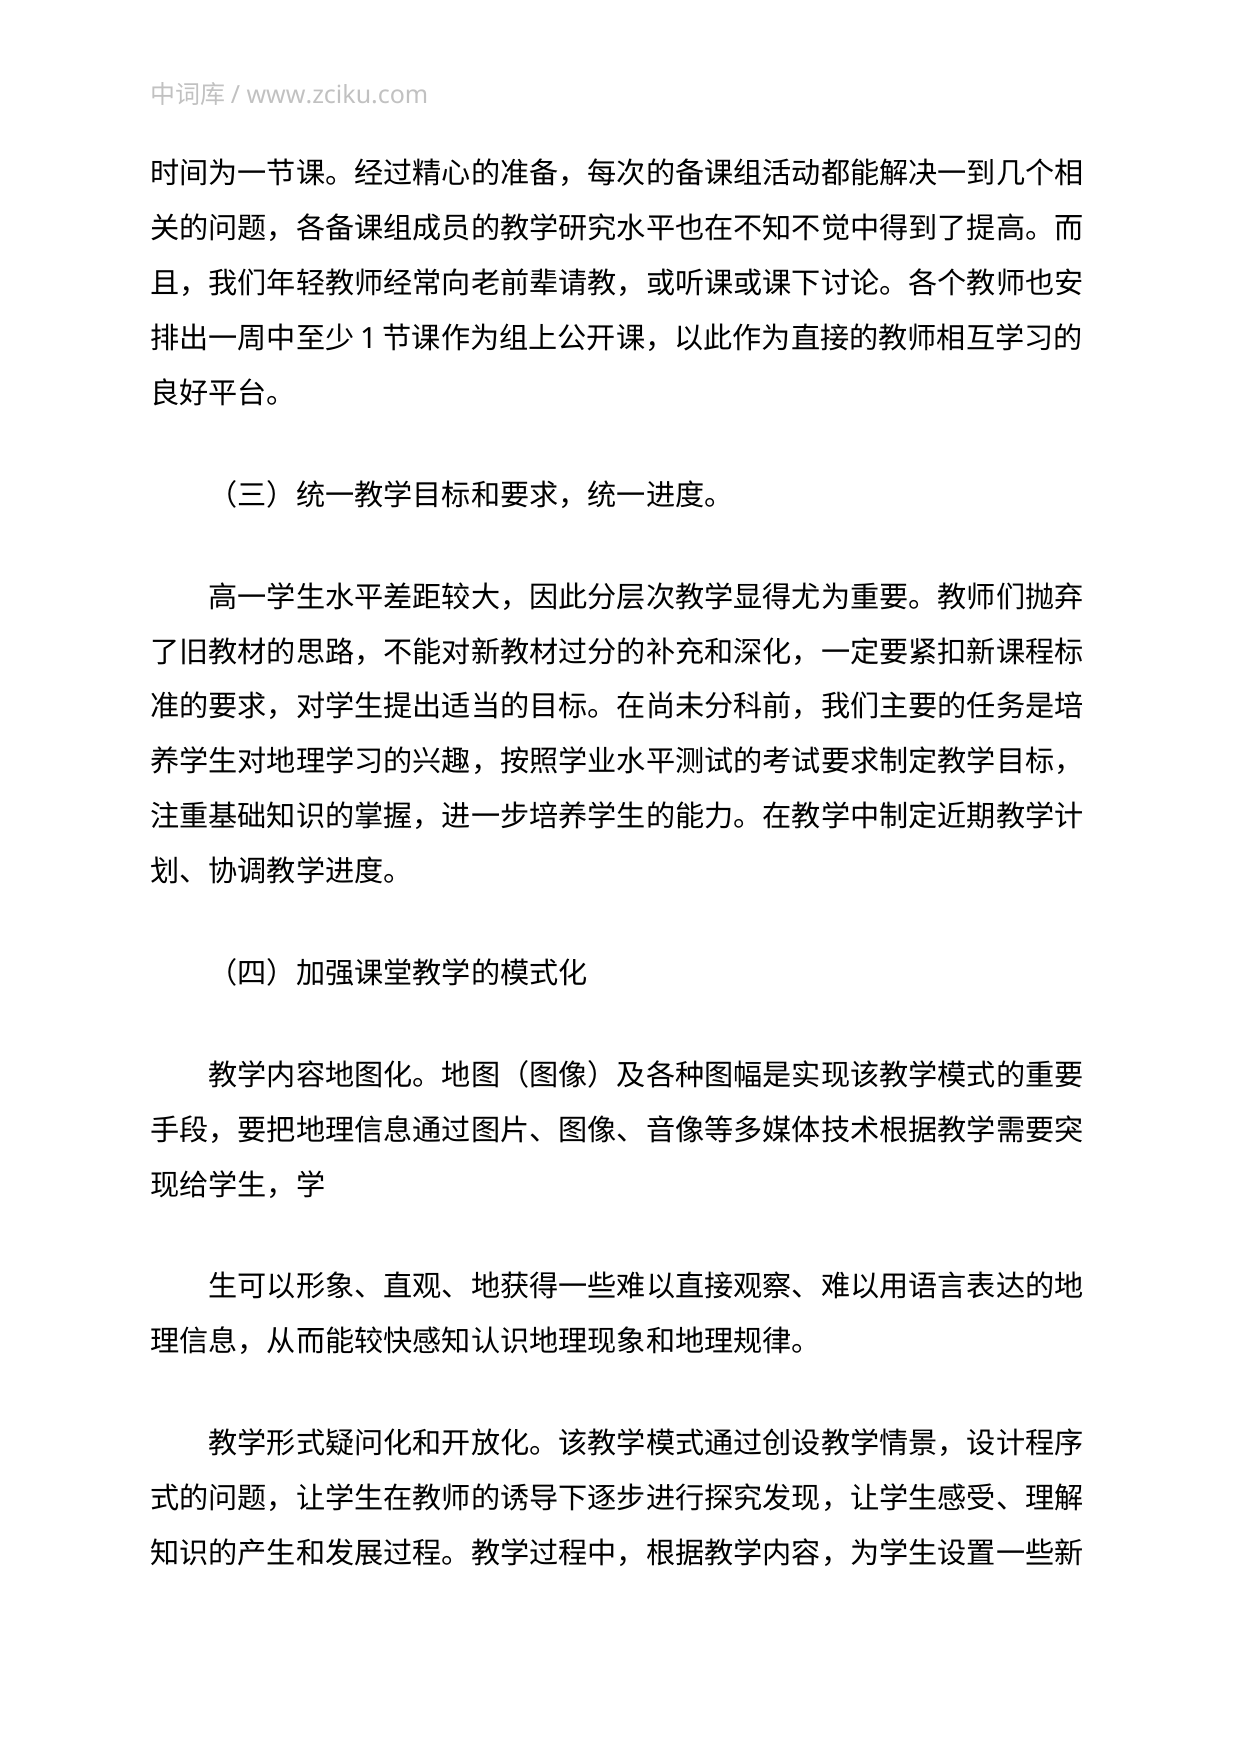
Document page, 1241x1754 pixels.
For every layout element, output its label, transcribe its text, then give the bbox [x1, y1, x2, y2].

text 生可以形象、直观、地获得一些难以直接观察、难以用语言表达的地理信息，从而能较快感知认识地理现象和地理规律。 [150, 1263, 1090, 1360]
text 高一学生水平差距较大，因此分层次教学显得尤为重要。教师们抛弃了旧教材的思路，不能对新教材过分的补充和深化，一定要紧扣新课程标准的要求，对学生提出适当的目标。在尚未分科前，我们主要的任务是培养学生对地理学习的兴趣，按照学业水平测试的考试要求制定教学目标，注重基础知识的掌握，进一步培养学生的能力。在教学中制定近期教学计划、协调教学进度。 [150, 573, 1090, 890]
text （三）统一教学目标和要求，统一进度。 [150, 471, 1090, 514]
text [150, 1419, 1090, 1572]
text （四）加强课堂教学的模式化 [150, 949, 1090, 992]
text 教学内容地图化。地图（图像）及各种图幅是实现该教学模式的重要手段，要把地理信息通过图片、图像、音像等多媒体技术根据教学需要突现给学生，学 [150, 1051, 1090, 1203]
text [150, 150, 1090, 412]
